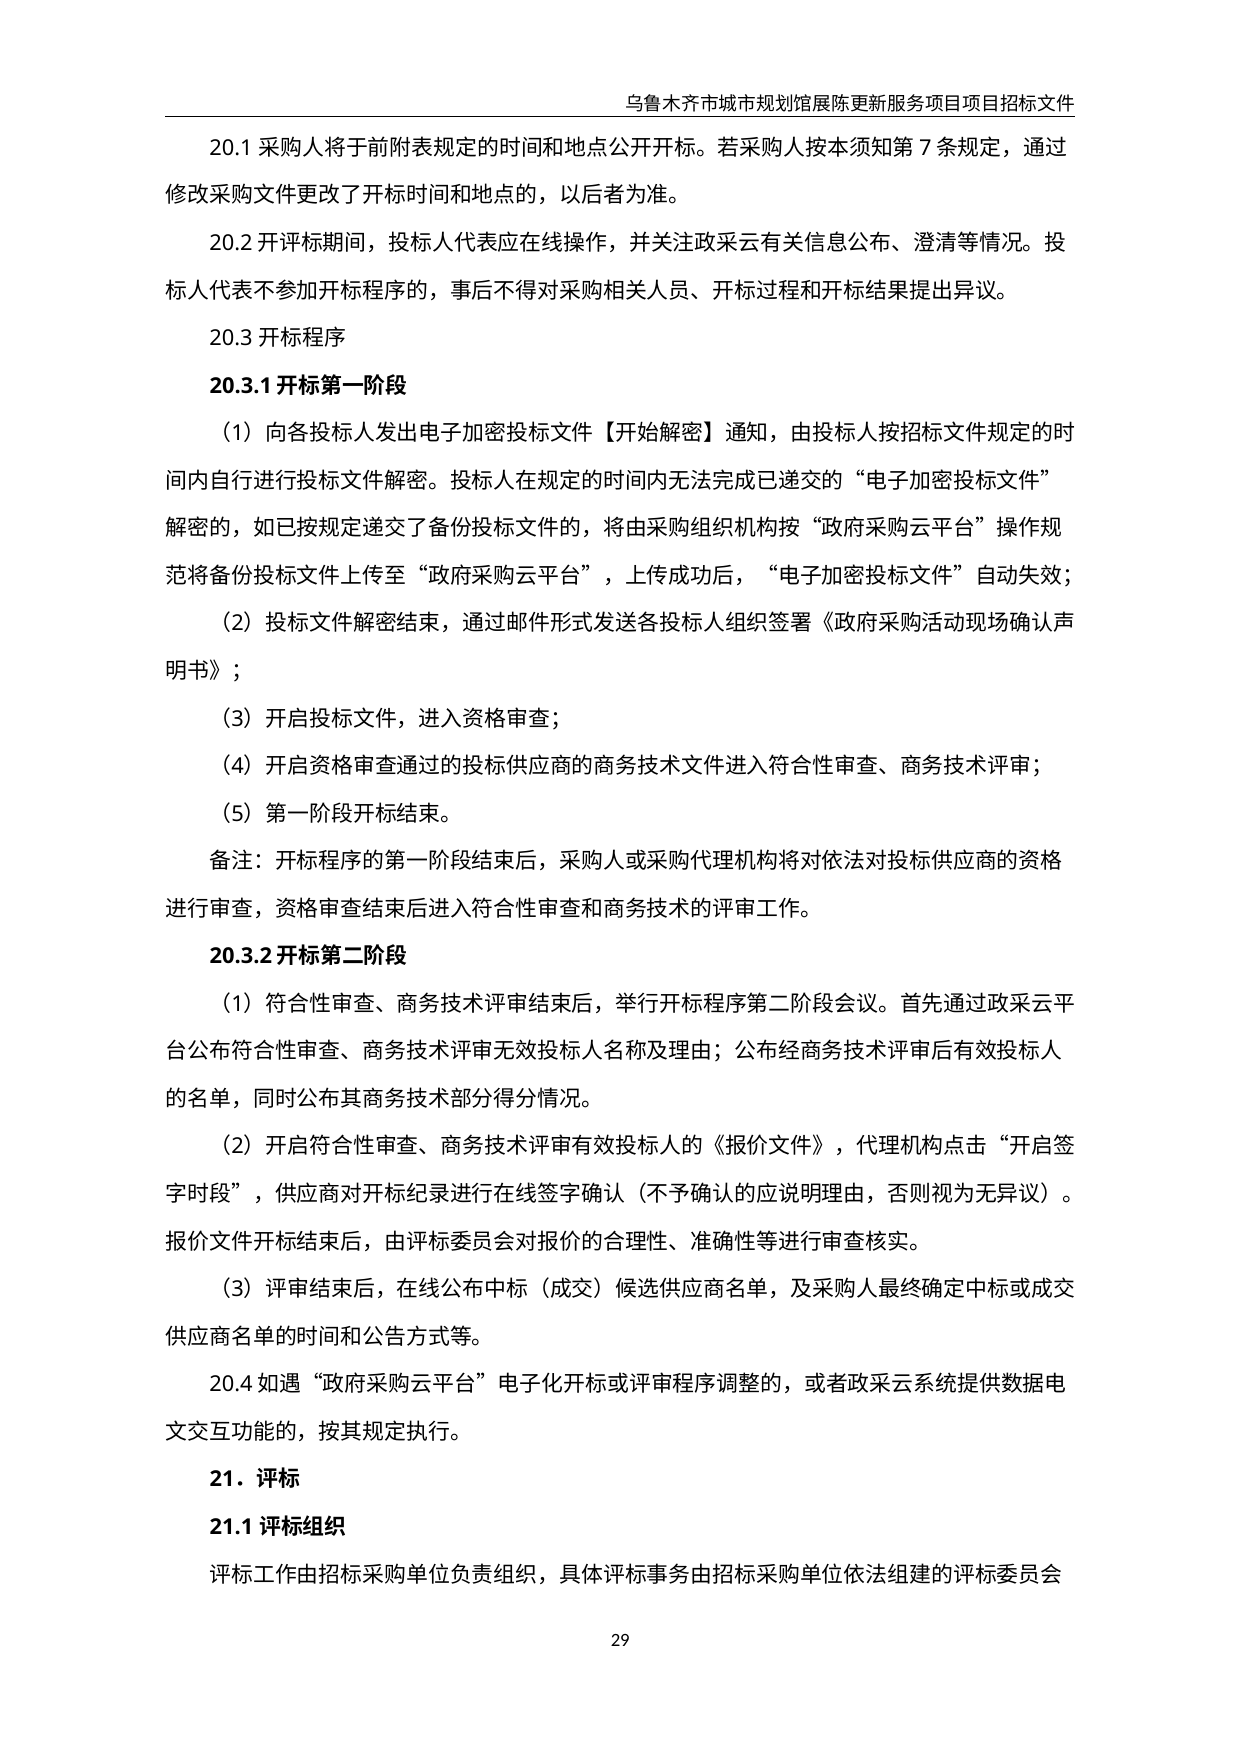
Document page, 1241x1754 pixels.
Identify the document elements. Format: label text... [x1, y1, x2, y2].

text （3）评审结束后，在线公布中标（成交）候选供应商名单，及采购人最终确定中标或成交供应商名单的时间和公告方式等。 [165, 1271, 1075, 1350]
text （1）符合性审查、商务技术评审结束后，举行开标程序第二阶段会议。首先通过政采云平台公布符合性审查、商务技术评审无效投标人名称及理由；公布经商务技术评审后有效投标人的名单，同时公布其商务技术部分得分情况。 [165, 986, 1075, 1113]
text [165, 1557, 1075, 1588]
text 20.3.2开标第二阶段 [165, 938, 1075, 970]
text 20.3.1开标第一阶段 [165, 368, 1075, 399]
text （3）开启投标文件，进入资格审查； [165, 701, 1075, 732]
text （4）开启资格审查通过的投标供应商的商务技术文件进入符合性审查、商务技术评审； [165, 748, 1075, 780]
text 20.3 开标程序 [165, 320, 1075, 352]
text 21．评标 [165, 1461, 1075, 1493]
text 20.4如遇“政府采购云平台”电子化开标或评审程序调整的，或者政采云系统提供数据电文交互功能的，按其规定执行。 [165, 1366, 1075, 1446]
text （1）向各投标人发出电子加密投标文件【开始解密】通知，由投标人按招标文件规定的时间内自行进行投标文件解密。投标人在规定的时间内无法完成已递交的“电子加密投标文件”解密的，如已按规定递交了备份投标文件的，将由采购组织机构按“政府采购云平台”操作规范将备份投标文件上传至“政府采购云平台”，上传成功后，“电子加密投标文件”自动失效； [165, 415, 1075, 589]
text （5）第一阶段开标结束。 [165, 796, 1075, 827]
text （2）投标文件解密结束，通过邮件形式发送各投标人组织签署《政府采购活动现场确认声明书》； [165, 605, 1075, 685]
text 21.1 评标组织 [165, 1509, 1075, 1541]
text 20.2开评标期间，投标人代表应在线操作，并关注政采云有关信息公布、澄清等情况。投标人代表不参加开标程序的，事后不得对采购相关人员、开标过程和开标结果提出异议。 [165, 225, 1075, 304]
text 20.1 采购人将于前附表规定的时间和地点公开开标。若采购人按本须知第7条规定，通过修改采购文件更改了开标时间和地点的，以后者为准。 [165, 130, 1075, 209]
text 备注：开标程序的第一阶段结束后，采购人或采购代理机构将对依法对投标供应商的资格进行审查，资格审查结束后进入符合性审查和商务技术的评审工作。 [165, 843, 1075, 922]
text （2）开启符合性审查、商务技术评审有效投标人的《报价文件》，代理机构点击“开启签字时段”，供应商对开标纪录进行在线签字确认（不予确认的应说明理由，否则视为无异议）。报价文件开标结束后，由评标委员会对报价的合理性、准确性等进行审查核实。 [165, 1128, 1075, 1255]
